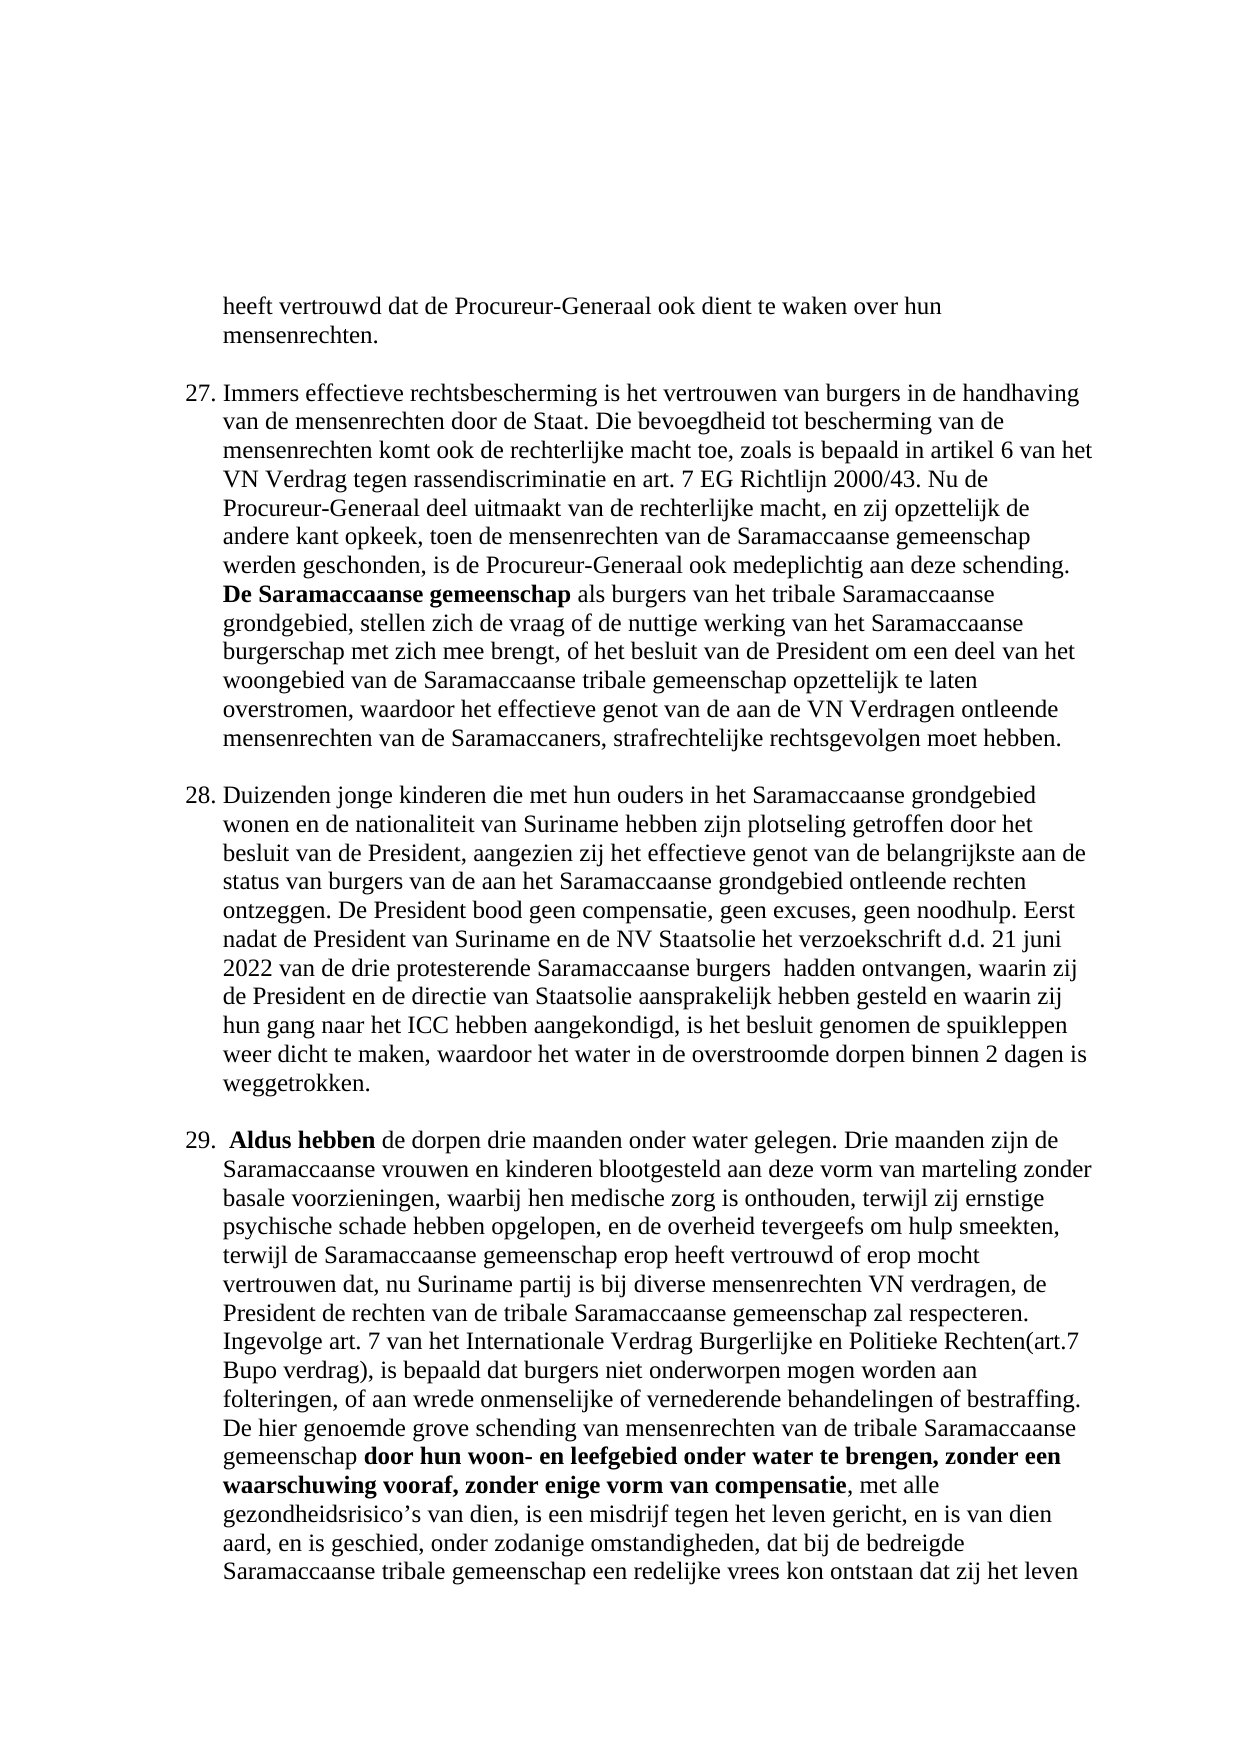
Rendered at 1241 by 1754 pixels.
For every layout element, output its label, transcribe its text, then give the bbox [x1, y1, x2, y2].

list heeft vertrouwd dat de Procureur-Generaal ook dient te waken over hun mensenrechten. [223, 291, 1093, 349]
list Aldus hebben de dorpen drie maanden onder water gelegen. Drie maanden zijn de Saramaccaanse vrouwen en kinderen blootgesteld aan deze vorm van marteling zonder basale voorzieningen, waarbij hen medische zorg is onthouden, terwijl zij ernstige psychische schade hebben opgelopen, en de overheid tevergeefs om hulp smeekten, terwijl de Saramaccaanse gemeenschap erop heeft vertrouwd of erop mocht vertrouwen dat, nu Suriname partij is bij diverse mensenrechten VN verdragen, de President de rechten van de tribale Saramaccaanse gemeenschap zal respecteren. Ingevolge art. 7 van het Internationale Verdrag Burgerlijke en Politieke Rechten(art.7 Bupo verdrag), is bepaald dat burgers niet onderworpen mogen worden aan folteringen, of aan wrede onmenselijke of vernederende behandelingen of bestraffing. De hier genoemde grove schending van mensenrechten van de tribale Saramaccaanse gemeenschap door hun woon- en leefgebied onder water te brengen, zonder een waarschuwing vooraf, zonder enige vorm van compensatie, met alle gezondheidsrisico’s van dien, is een misdrijf tegen het leven gericht, en is van dien aard, en is geschied, onder zodanige omstandigheden, dat bij de bedreigde Saramaccaanse tribale gemeenschap een redelijke vrees kon ontstaan dat zij het leven [185, 1125, 1093, 1585]
list Duizenden jonge kinderen die met hun ouders in het Saramaccaanse grondgebied wonen en de nationaliteit van Suriname hebben zijn plotseling getroffen door het besluit van de President, aangezien zij het effectieve genot van de belangrijkste aan de status van burgers van de aan het Saramaccaanse grondgebied ontleende rechten ontzeggen. De President bood geen compensatie, geen excuses, geen noodhulp. Eerst nadat de President van Suriname en de NV Staatsolie het verzoekschrift d.d. 21 juni 2022 van de drie protesterende Saramaccaanse burgers hadden ontvangen, waarin zij de President en de directie van Staatsolie aansprakelijk hebben gesteld en waarin zij hun gang naar het ICC hebben aangekondigd, is het besluit genomen de spuikleppen weer dicht te maken, waardoor het water in de overstroomde dorpen binnen 2 dagen is weggetrokken. [185, 780, 1093, 1096]
list Immers effectieve rechtsbescherming is het vertrouwen van burgers in de handhaving van de mensenrechten door de Staat. Die bevoegdheid tot bescherming van de mensenrechten komt ook de rechterlijke macht toe, zoals is bepaald in artikel 6 van het VN Verdrag tegen rassendiscriminatie en art. 7 EG Richtlijn 2000/43. Nu de Procureur-Generaal deel uitmaakt van de rechterlijke macht, en zij opzettelijk de andere kant opkeek, toen de mensenrechten van de Saramaccaanse gemeenschap werden geschonden, is de Procureur-Generaal ook medeplichtig aan deze schending. De Saramaccaanse gemeenschap als burgers van het tribale Saramaccaanse grondgebied, stellen zich de vraag of de nuttige werking van het Saramaccaanse burgerschap met zich mee brengt, of het besluit van de President om een deel van het woongebied van de Saramaccaanse tribale gemeenschap opzettelijk te laten overstromen, waardoor het effectieve genot van de aan de VN Verdragen ontleende mensenrechten van de Saramaccaners, strafrechtelijke rechtsgevolgen moet hebben. [185, 378, 1093, 751]
